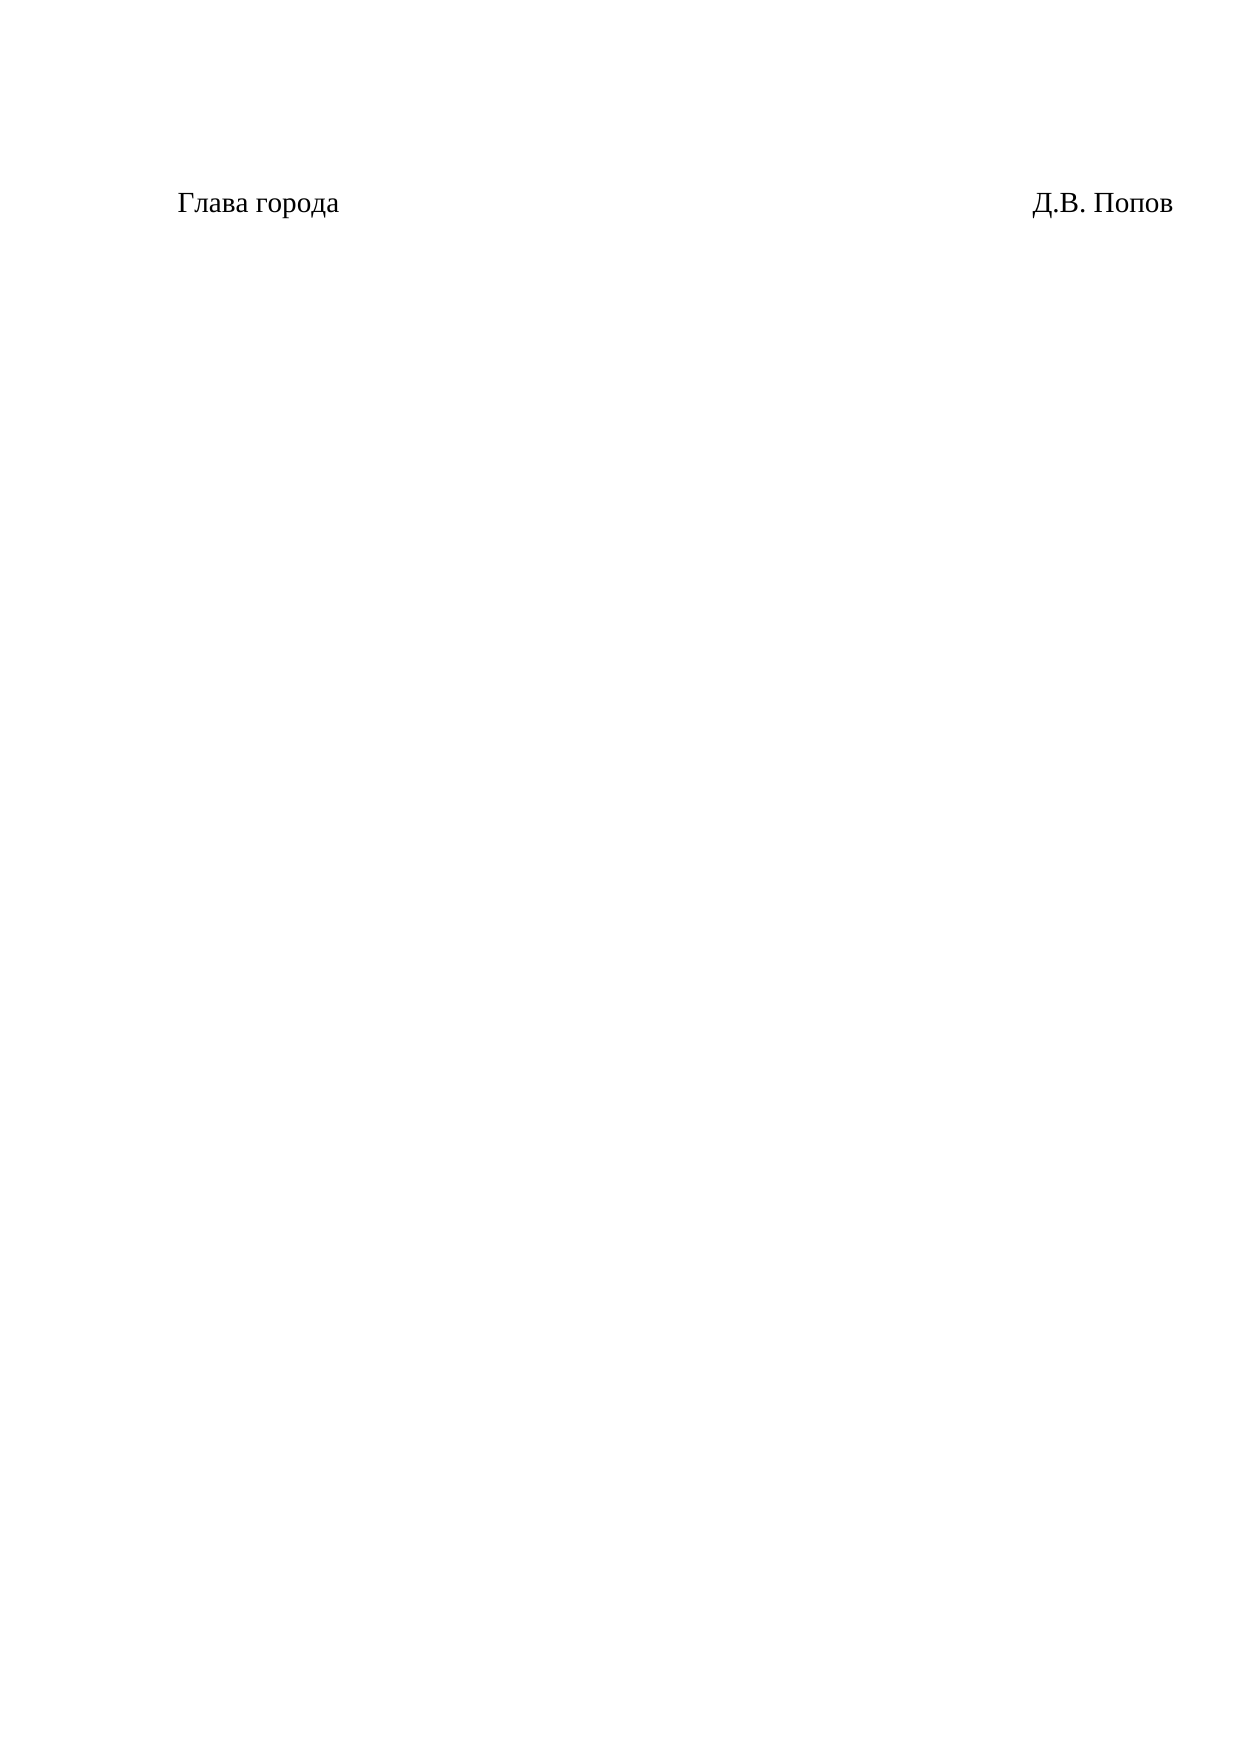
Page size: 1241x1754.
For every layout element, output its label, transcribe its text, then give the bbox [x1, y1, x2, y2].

text Глава города Д.В. Попов [177, 185, 1181, 219]
